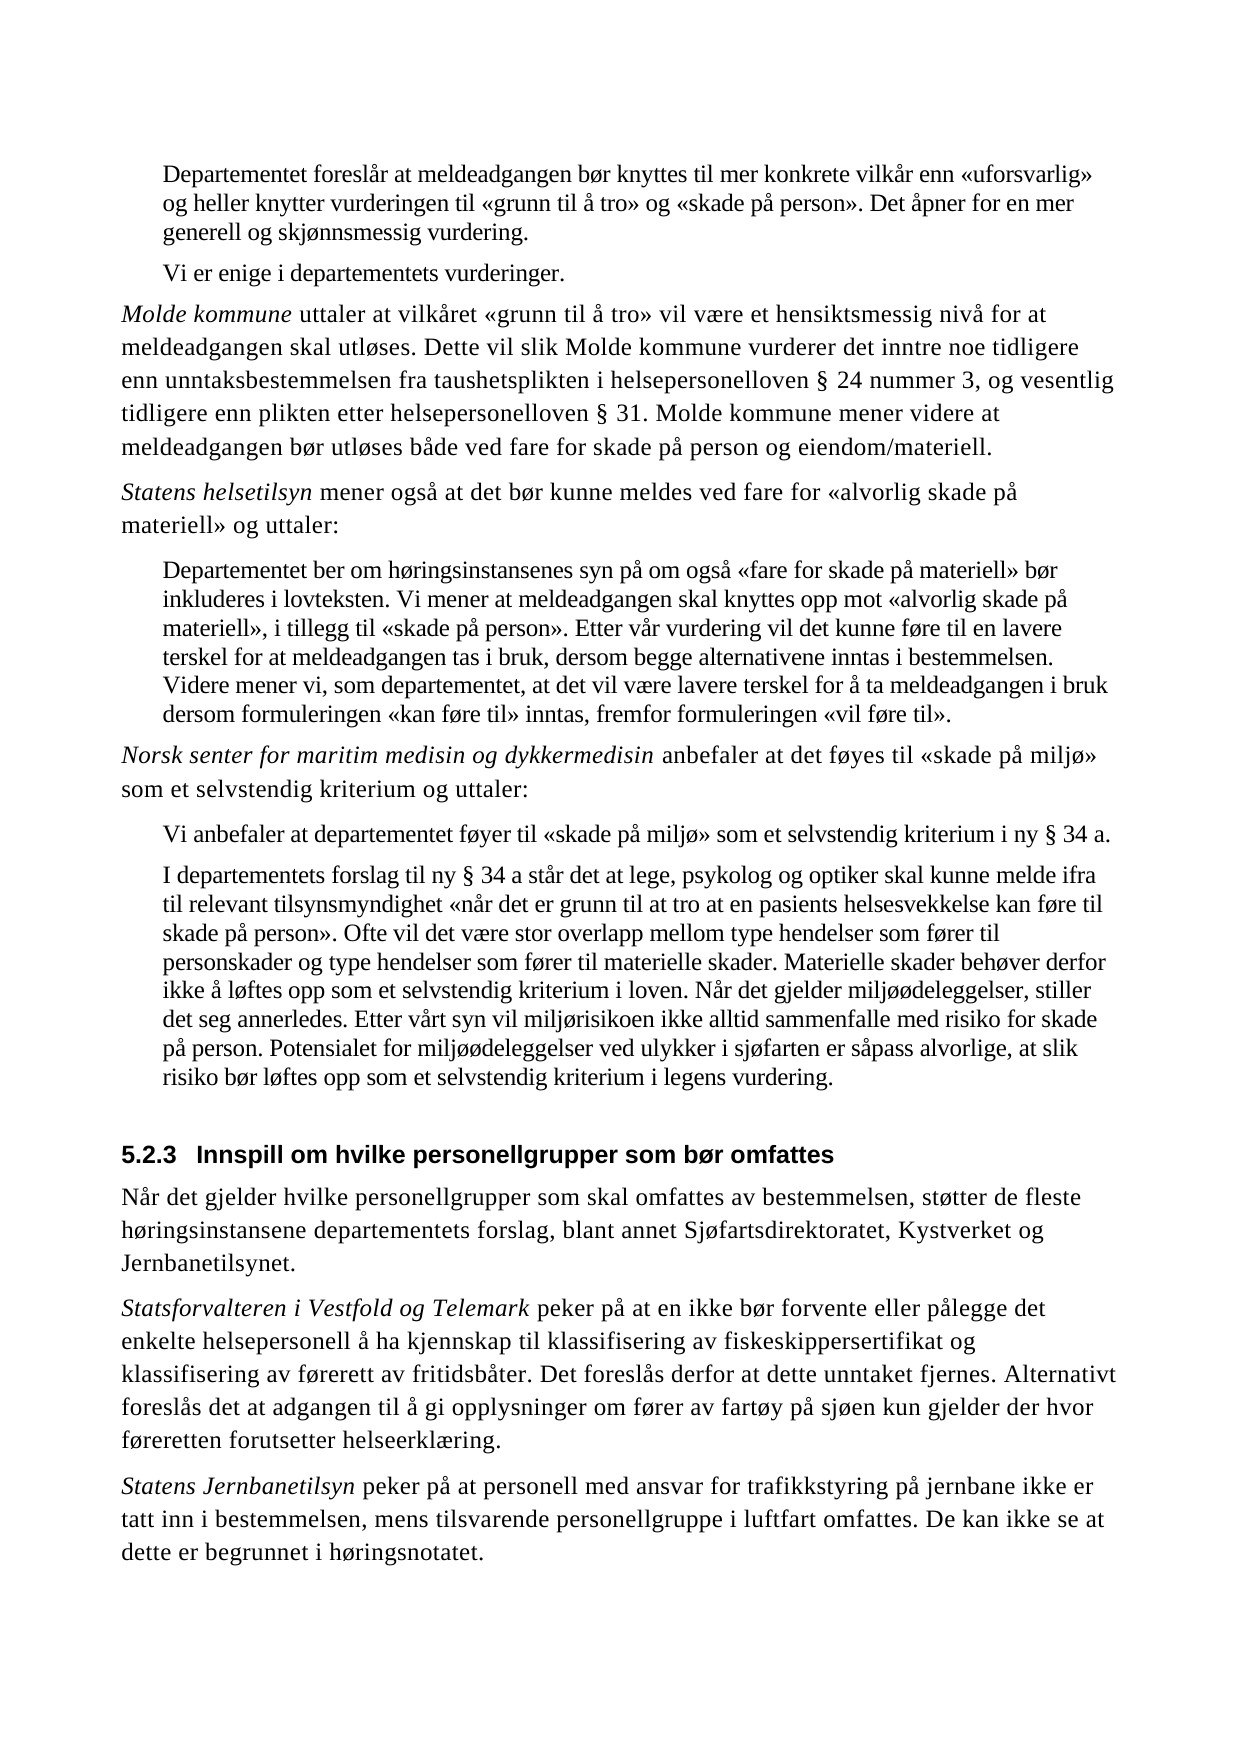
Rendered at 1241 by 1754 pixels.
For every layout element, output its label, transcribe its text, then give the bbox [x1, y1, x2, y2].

text Statens helsetilsyn mener også at det bør kunne meldes ved fare for «alvorlig skade på materiell» og uttaler: [121, 477, 1119, 539]
subtitle Innspill om hvilke personellgrupper som bør omfattes [121, 1140, 1119, 1169]
text Departementet foreslår at meldeadgangen bør knyttes til mer konkrete vilkår enn «uforsvarlig» og heller knytter vurderingen til «grunn til å tro» og «skade på person». Det åpner for en mer generell og skjønnsmessig vurdering. [162, 159, 1119, 246]
text Når det gjelder hvilke personellgrupper som skal omfattes av bestemmelsen, støtter de fleste høringsinstansene departementets forslag, blant annet Sjøfartsdirektoratet, Kystverket og Jernbanetilsynet. [121, 1182, 1119, 1277]
text I departementets forslag til ny § 34 a står det at lege, psykolog og optiker skal kunne melde ifra til relevant tilsynsmyndighet «når det er grunn til at tro at en pasients helsesvekkelse kan føre til skade på person». Ofte vil det være stor overlapp mellom type hendelser som fører til personskader og type hendelser som fører til materielle skader. Materielle skader behøver derfor ikke å løftes opp som et selvstendig kriterium i loven. Når det gjelder miljøødeleggelser, stiller det seg annerledes. Etter vårt syn vil miljørisikoen ikke alltid sammenfalle med risiko for skade på person. Potensialet for miljøødeleggelser ved ulykker i sjøfarten er såpass alvorlige, at slik risiko bør løftes opp som et selvstendig kriterium i legens vurdering. [162, 860, 1119, 1090]
text Norsk senter for maritim medisin og dykkermedisin anbefaler at det føyes til «skade på miljø» som et selvstendig kriterium og uttaler: [121, 741, 1119, 802]
text Statens Jernbanetilsyn peker på at personell med ansvar for trafikkstyring på jernbane ikke er tatt inn i bestemmelsen, mens tilsvarende personellgruppe i luftfart omfattes. De kan ikke se at dette er begrunnet i høringsnotatet. [121, 1471, 1119, 1566]
text Vi er enige i departementets vurderinger. [162, 258, 1119, 287]
text Departementet ber om høringsinstansenes syn på om også «fare for skade på materiell» bør inkluderes i lovteksten. Vi mener at meldeadgangen skal knyttes opp mot «alvorlig skade på materiell», i tillegg til «skade på person». Etter vår vurdering vil det kunne føre til en lavere terskel for at meldeadgangen tas i bruk, dersom begge alternativene inntas i bestemmelsen. Videre mener vi, som departementet, at det vil være lavere terskel for å ta meldeadgangen i bruk dersom formuleringen «kan føre til» inntas, fremfor formuleringen «vil føre til». [162, 556, 1119, 728]
text Statsforvalteren i Vestfold og Telemark peker på at en ikke bør forvente eller pålegge det enkelte helsepersonell å ha kjennskap til klassifisering av fiskeskippersertifikat og klassifisering av førerett av fritidsbåter. Det foreslås derfor at dette unntaket fjernes. Alternativt foreslås det at adgangen til å gi opplysninger om fører av fartøy på sjøen kun gjelder der hvor føreretten forutsetter helseerklæring. [121, 1293, 1119, 1454]
text Vi anbefaler at departementet føyer til «skade på miljø» som et selvstendig kriterium i ny § 34 a. [162, 819, 1119, 848]
text Molde kommune uttaler at vilkåret «grunn til å tro» vil være et hensiktsmessig nivå for at meldeadgangen skal utløses. Dette vil slik Molde kommune vurderer det inntre noe tidligere enn unntaksbestemmelsen fra taushetsplikten i helsepersonelloven § 24 nummer 3, og vesentlig tidligere enn plikten etter helsepersonelloven § 31. Molde kommune mener videre at meldeadgangen bør utløses både ved fare for skade på person og eiendom/materiell. [121, 299, 1119, 460]
